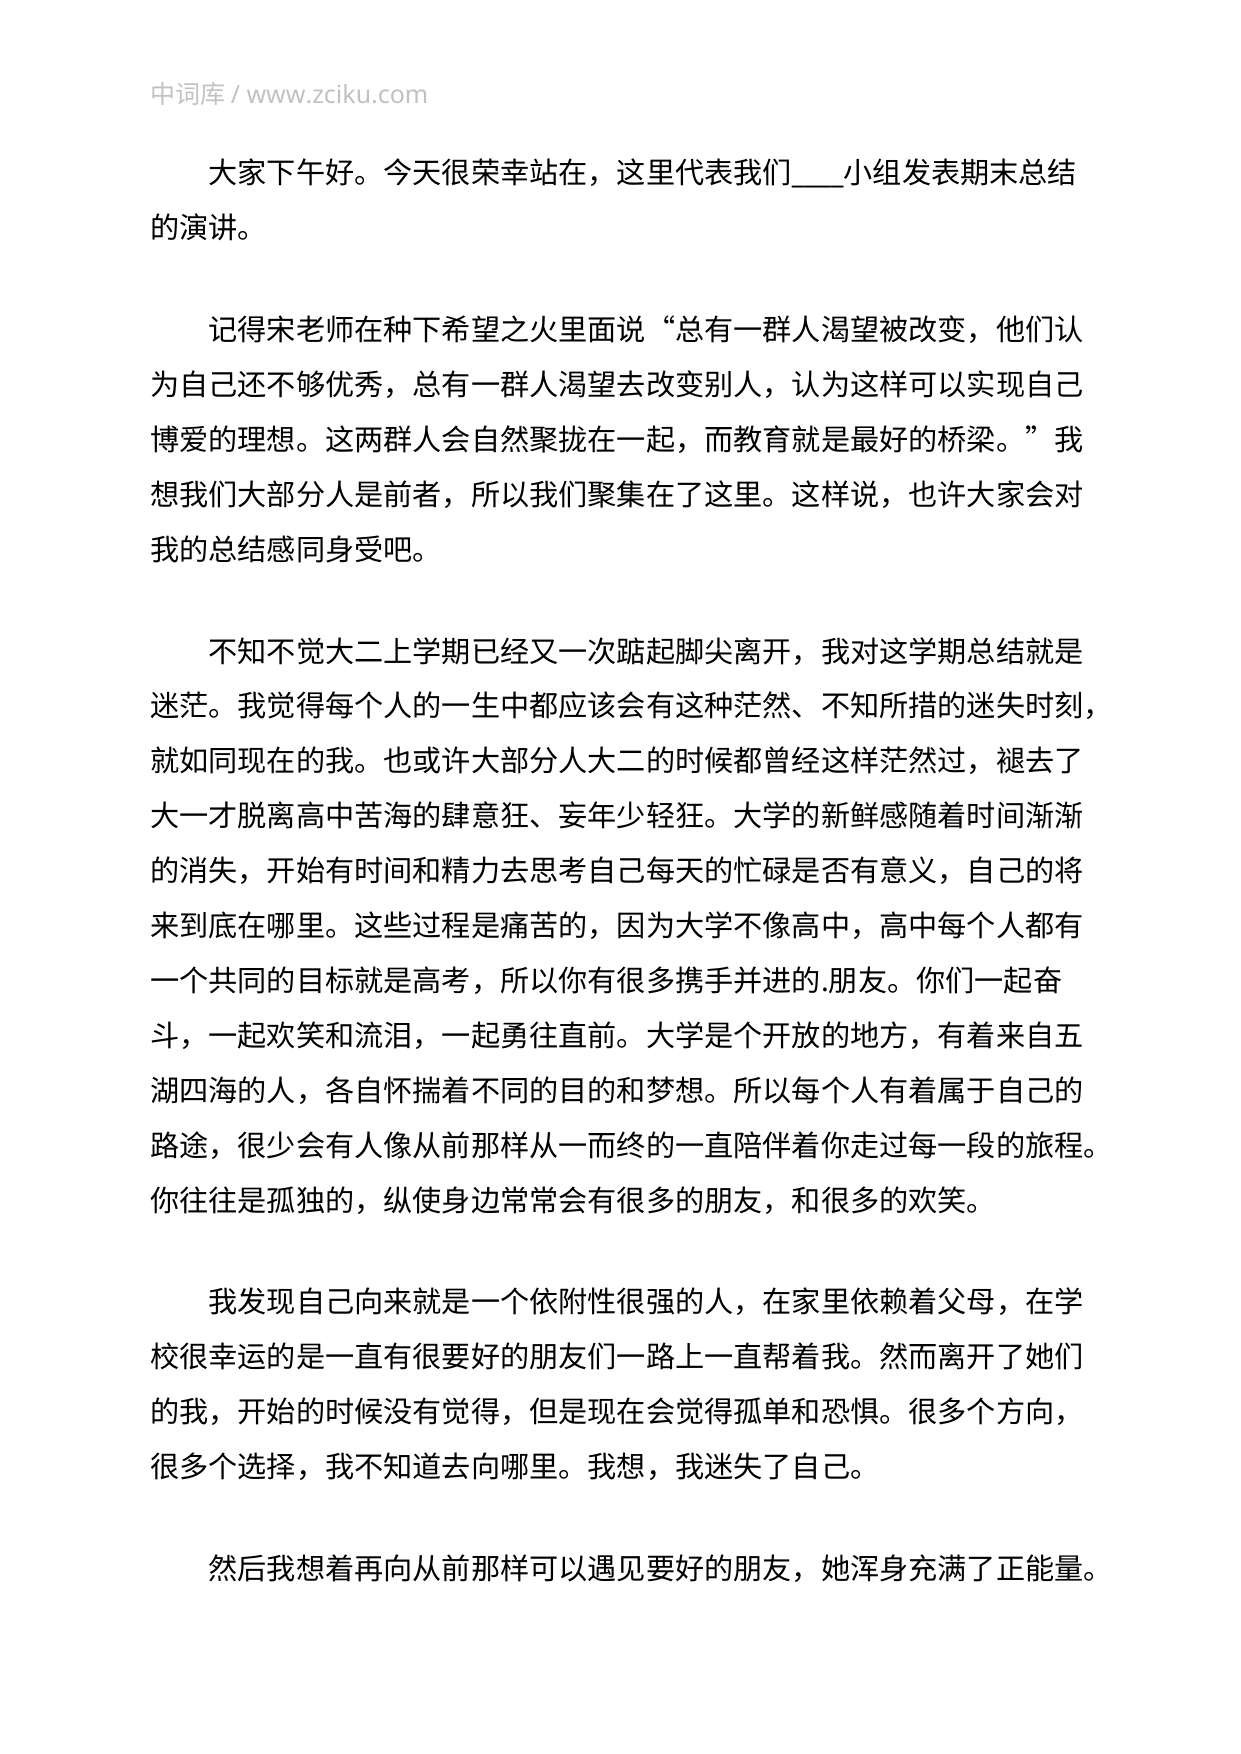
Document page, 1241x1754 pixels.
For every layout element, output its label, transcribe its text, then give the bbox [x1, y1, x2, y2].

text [150, 1545, 1090, 1588]
text 记得宋老师在种下希望之火里面说“总有一群人渴望被改变，他们认为自己还不够优秀，总有一群人渴望去改变别人，认为这样可以实现自己博爱的理想。这两群人会自然聚拢在一起，而教育就是最好的桥梁。”我想我们大部分人是前者，所以我们聚集在了这里。这样说，也许大家会对我的总结感同身受吧。 [150, 307, 1090, 569]
text 大家下午好。今天很荣幸站在，这里代表我们____小组发表期末总结的演讲。 [150, 150, 1090, 247]
text 不知不觉大二上学期已经又一次踮起脚尖离开，我对这学期总结就是迷茫。我觉得每个人的一生中都应该会有这种茫然、不知所措的迷失时刻，就如同现在的我。也或许大部分人大二的时候都曾经这样茫然过，褪去了大一才脱离高中苦海的肆意狂、妄年少轻狂。大学的新鲜感随着时间渐渐的消失，开始有时间和精力去思考自己每天的忙碌是否有意义，自己的将来到底在哪里。这些过程是痛苦的，因为大学不像高中，高中每个人都有一个共同的目标就是高考，所以你有很多携手并进的.朋友。你们一起奋斗，一起欢笑和流泪，一起勇往直前。大学是个开放的地方，有着来自五湖四海的人，各自怀揣着不同的目的和梦想。所以每个人有着属于自己的路途，很少会有人像从前那样从一而终的一直陪伴着你走过每一段的旅程。你往往是孤独的，纵使身边常常会有很多的朋友，和很多的欢笑。 [150, 628, 1090, 1219]
text 我发现自己向来就是一个依附性很强的人，在家里依赖着父母，在学校很幸运的是一直有很要好的朋友们一路上一直帮着我。然而离开了她们的我，开始的时候没有觉得，但是现在会觉得孤单和恐惧。很多个方向，很多个选择，我不知道去向哪里。我想，我迷失了自己。 [150, 1279, 1090, 1486]
